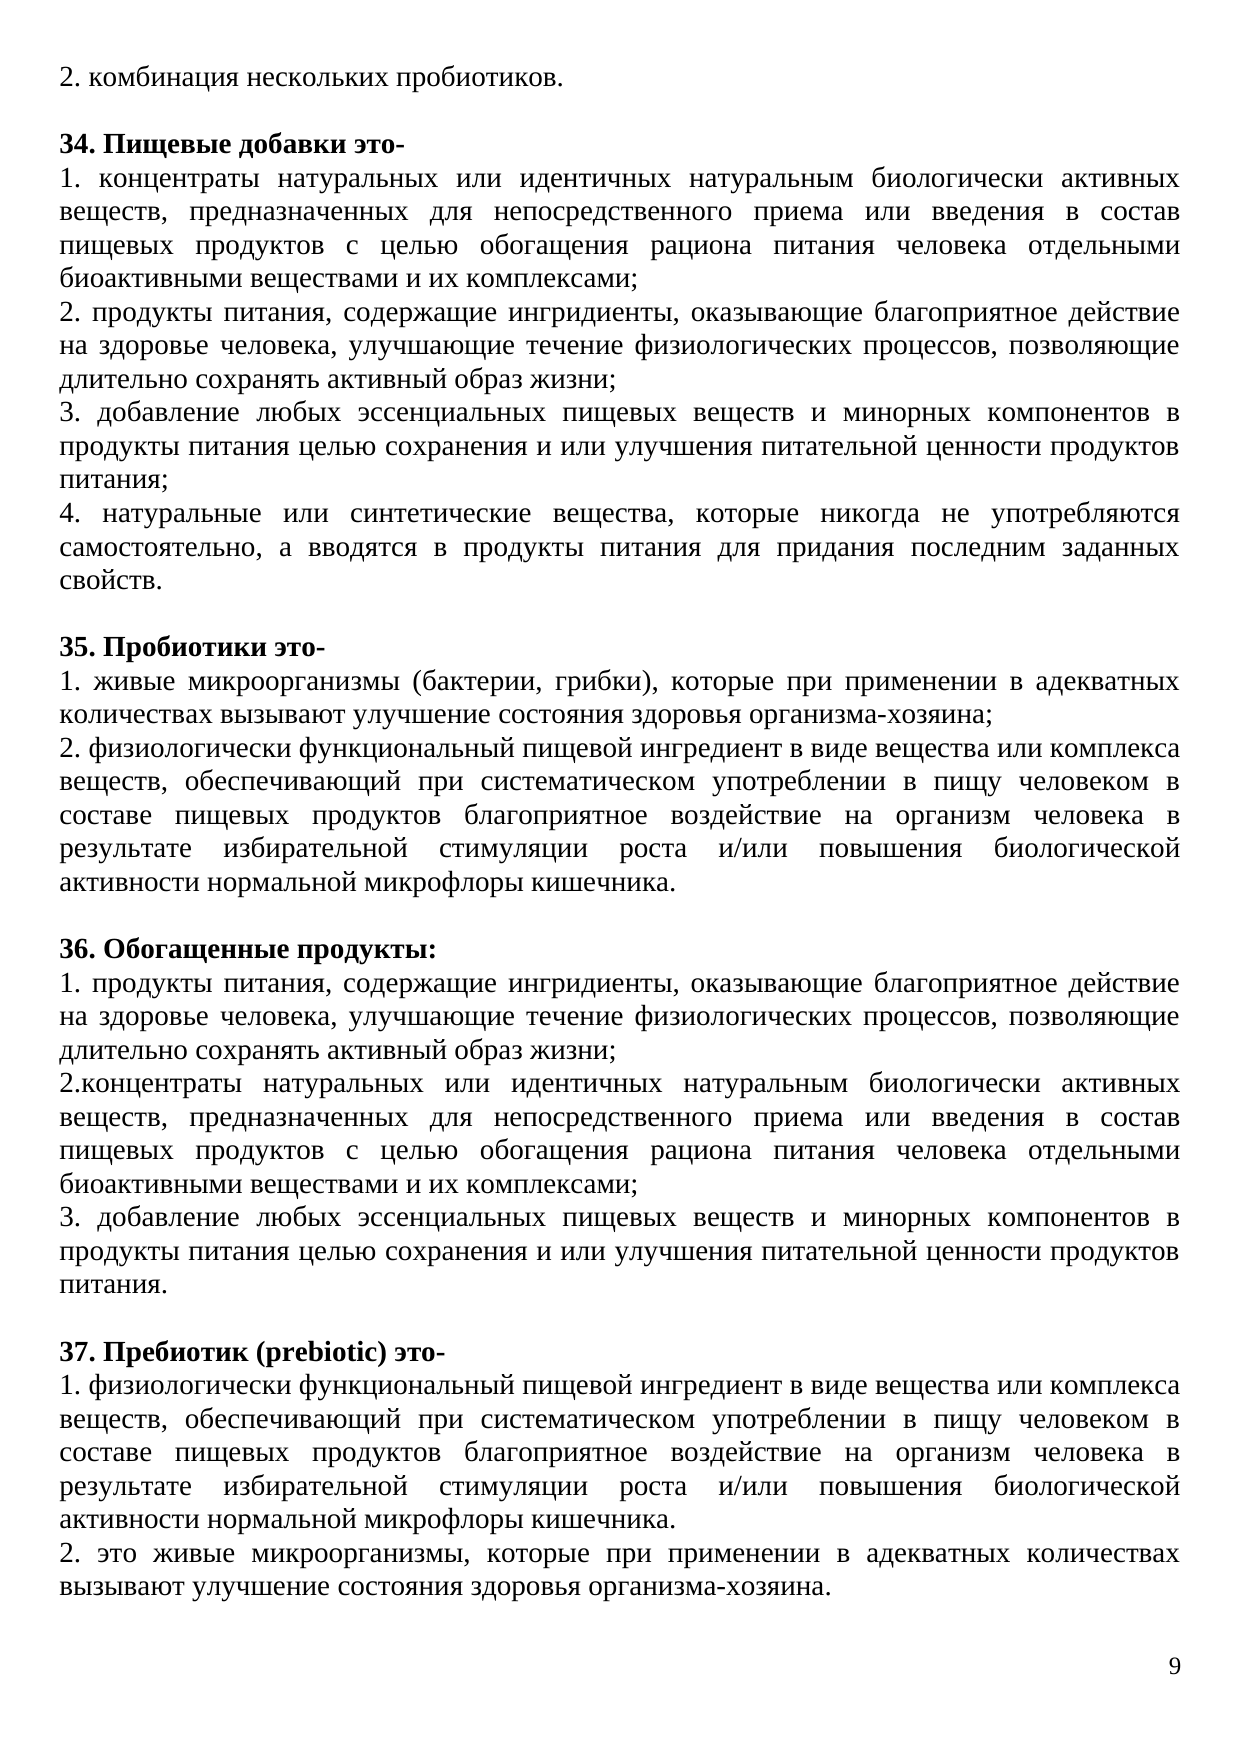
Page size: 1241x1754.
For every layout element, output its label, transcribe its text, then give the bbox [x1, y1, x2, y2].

text 1. физиологически функциональный пищевой ингредиент в виде вещества или комплекса веществ, обеспечивающий при систематическом употреблении в пищу человеком в составе пищевых продуктов благоприятное воздействие на организм человека в результате избирательной стимуляции роста и/или повышения биологической активности нормальной микрофлоры кишечника. [59, 1367, 1181, 1535]
text 1. живые микроорганизмы (бактерии, грибки), которые при применении в адекватных количествах вызывают улучшение состояния здоровья организма-хозяина; [59, 663, 1181, 730]
text 37. Пребиотик (prebiotic) это- [59, 1334, 1181, 1367]
text 3. добавление любых эссенциальных пищевых веществ и минорных компонентов в продукты питания целью сохранения и или улучшения питательной ценности продуктов питания. [59, 1199, 1181, 1300]
text 2. это живые микроорганизмы, которые при применении в адекватных количествах вызывают улучшение состояния здоровья организма-хозяина. [59, 1535, 1181, 1602]
text 2. комбинация нескольких пробиотиков. [59, 59, 1181, 93]
text 2. физиологически функциональный пищевой ингредиент в виде вещества или комплекса веществ, обеспечивающий при систематическом употреблении в пищу человеком в составе пищевых продуктов благоприятное воздействие на организм человека в результате избирательной стимуляции роста и/или повышения биологической активности нормальной микрофлоры кишечника. [59, 730, 1181, 898]
text 1. продукты питания, содержащие ингридиенты, оказывающие благоприятное действие на здоровье человека, улучшающие течение физиологических процессов, позволяющие длительно сохранять активный образ жизни; [59, 965, 1181, 1065]
text 34. Пищевые добавки это- [59, 126, 1181, 160]
text 36. Обогащенные продукты: [59, 931, 1181, 965]
text 35. Пробиотики это- [59, 629, 1181, 663]
text 1. концентраты натуральных или идентичных натуральным биологически активных веществ, предназначенных для непосредственного приема или введения в состав пищевых продуктов с целью обогащения рациона питания человека отдельными биоактивными веществами и их комплексами; [59, 160, 1181, 294]
text 2.концентраты натуральных или идентичных натуральным биологически активных веществ, предназначенных для непосредственного приема или введения в состав пищевых продуктов с целью обогащения рациона питания человека отдельными биоактивными веществами и их комплексами; [59, 1065, 1181, 1199]
text 3. добавление любых эссенциальных пищевых веществ и минорных компонентов в продукты питания целью сохранения и или улучшения питательной ценности продуктов питания; [59, 394, 1181, 495]
text 2. продукты питания, содержащие ингридиенты, оказывающие благоприятное действие на здоровье человека, улучшающие течение физиологических процессов, позволяющие длительно сохранять активный образ жизни; [59, 294, 1181, 394]
text 4. натуральные или синтетические вещества, которые никогда не употребляются самостоятельно, а вводятся в продукты питания для придания последним заданных свойств. [59, 495, 1181, 596]
